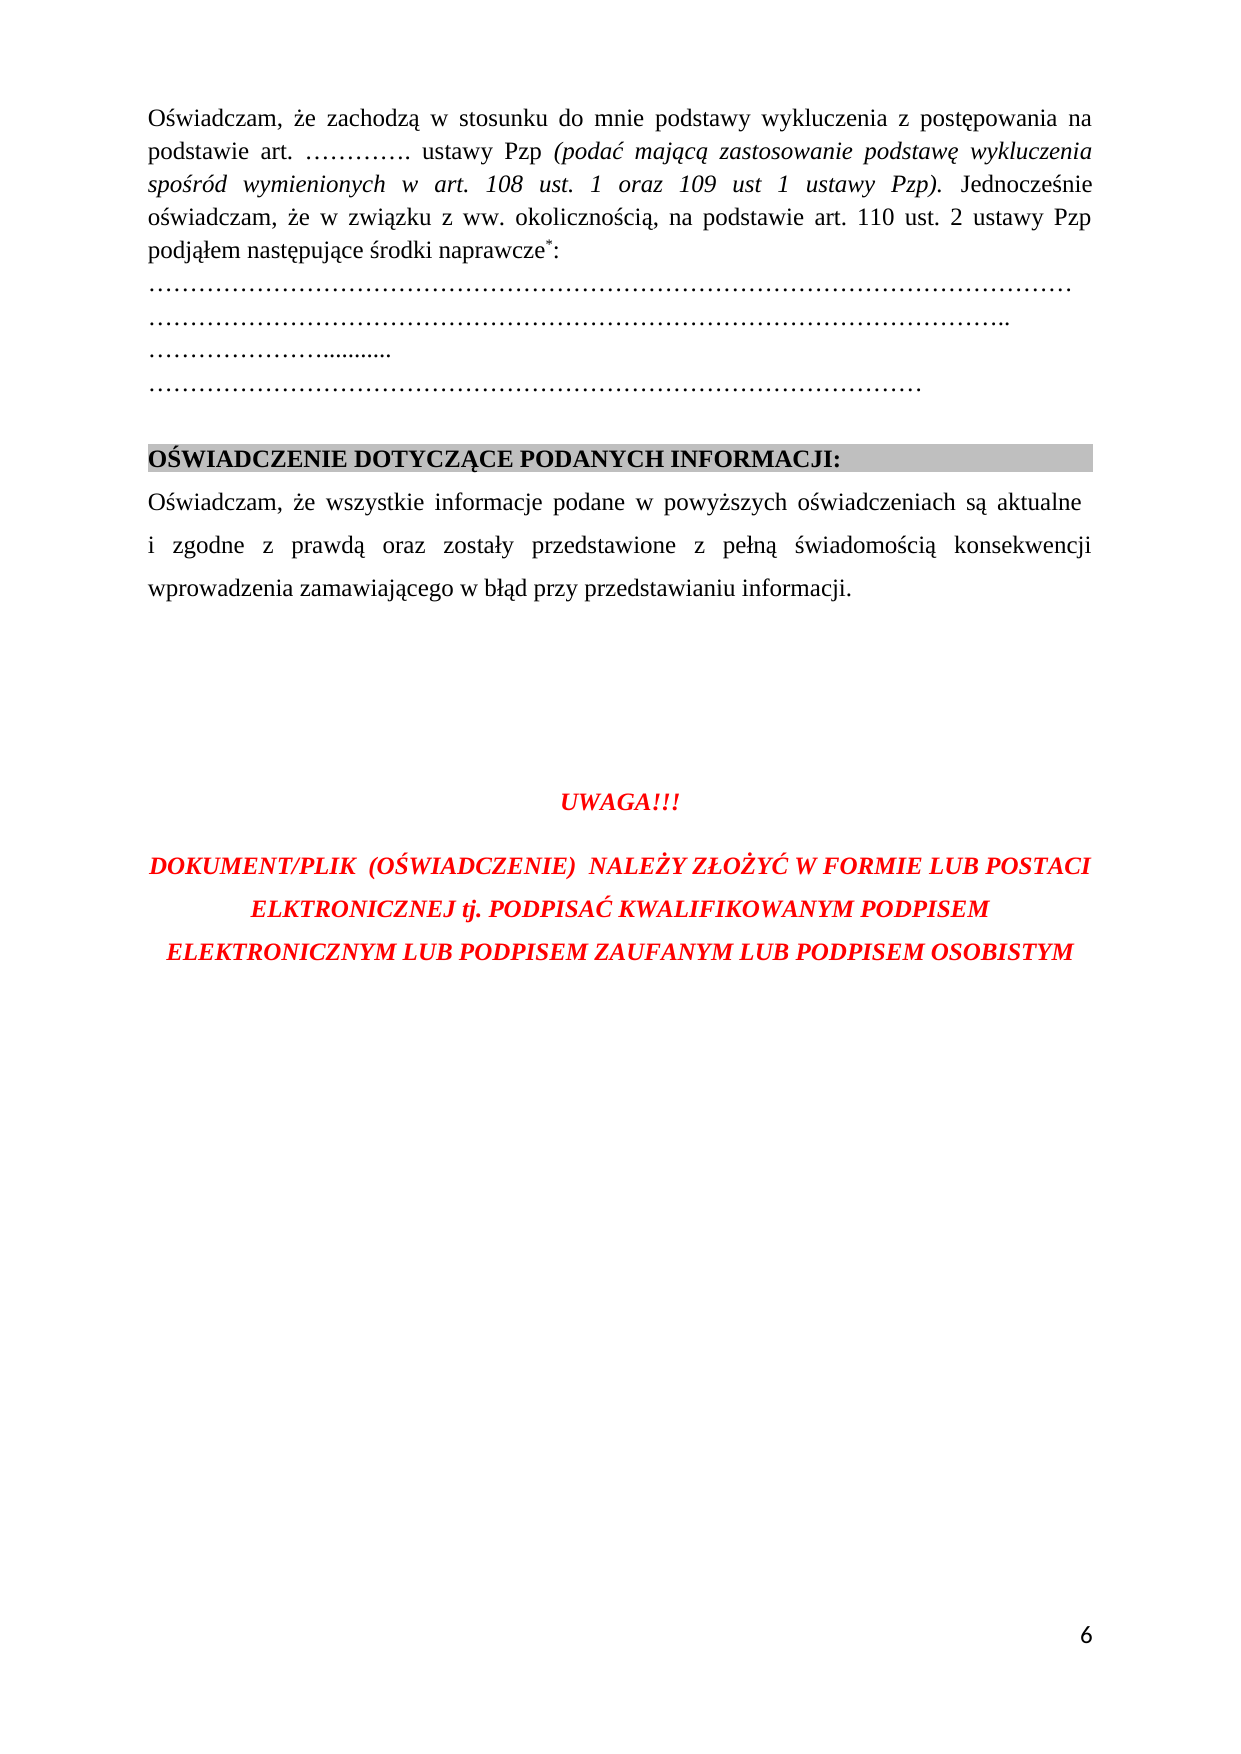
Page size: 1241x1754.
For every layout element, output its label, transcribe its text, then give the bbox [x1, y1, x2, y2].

text UWAGA!!! [148, 787, 1093, 816]
text …………………………………………………………………………………………..…………………...........………………………………………………………………………………… [148, 302, 1093, 396]
text OŚWIADCZENIE DOTYCZĄCE PODANYCH INFORMACJI: [148, 444, 1093, 472]
text Oświadczam, że zachodzą w stosunku do mnie podstawy wykluczenia z postępowania na podstawie art. …………. ustawy Pzp (podać mającą zastosowanie podstawę wykluczenia spośród wymienionych w art. 108 ust. 1 oraz 109 ust 1 ustawy Pzp). Jednocześnie oświadczam, że w związku z ww. okolicznością, na podstawie art. 110 ust. 2 ustawy Pzp podjąłem następujące środki naprawcze*: [148, 103, 1093, 264]
text Oświadczam, że wszystkie informacje podane w powyższych oświadczeniach są aktualne i zgodne z prawdą oraz zostały przedstawione z pełną świadomością konsekwencji wprowadzenia zamawiającego w błąd przy przedstawianiu informacji. [148, 487, 1093, 602]
text DOKUMENT/PLIK (OŚWIADCZENIE) NALEŻY ZŁOŻYĆ W FORMIE LUB POSTACI ELKTRONICZNEJ tj. PODPISAĆ KWALIFIKOWANYM PODPISEM ELEKTRONICZNYM LUB PODPISEM ZAUFANYM LUB PODPISEM OSOBISTYM [148, 851, 1093, 966]
text ………………………………………………………………………………………………… [148, 268, 1093, 297]
